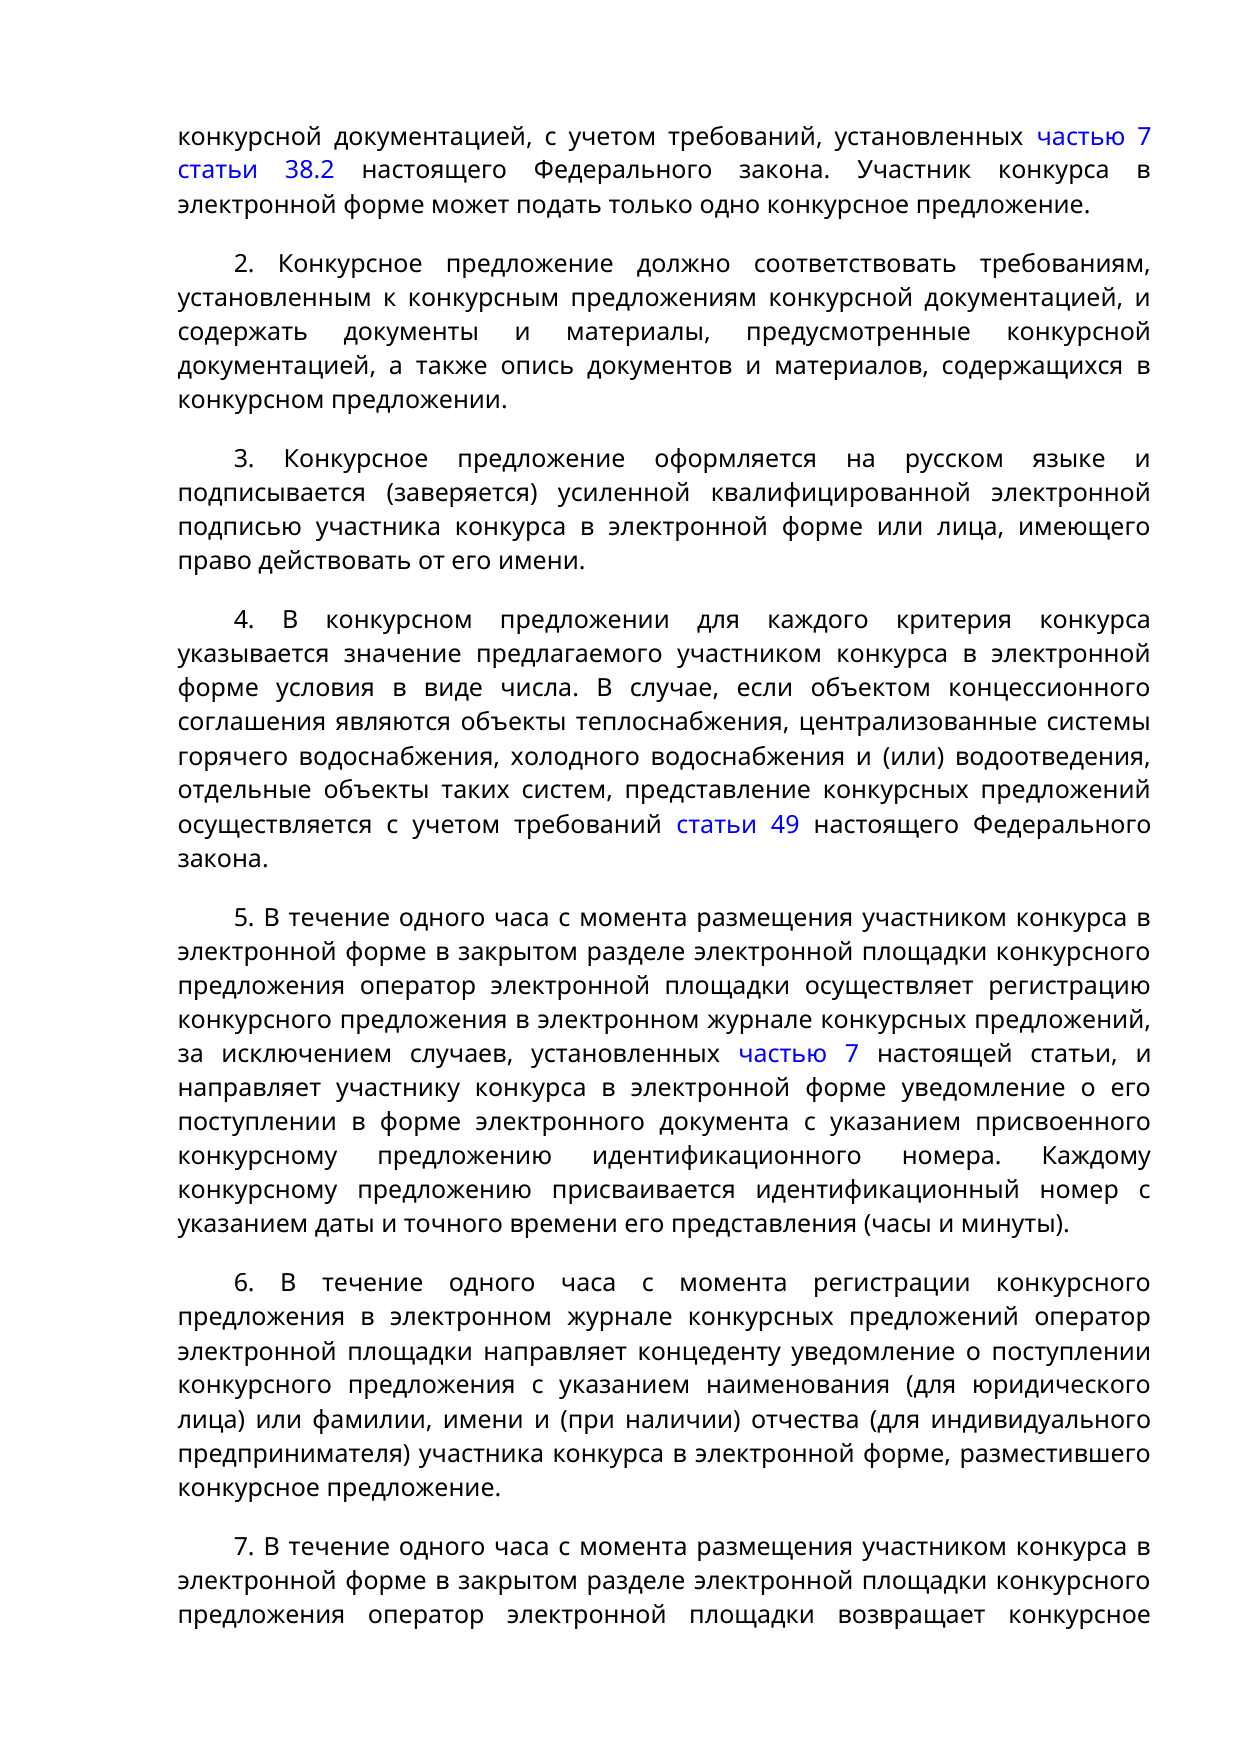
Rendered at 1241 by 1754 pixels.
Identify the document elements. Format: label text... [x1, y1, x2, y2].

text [177, 1528, 1152, 1631]
text 2. Конкурсное предложение должно соответствовать требованиям, установленным к конкурсным предложениям конкурсной документацией, и содержать документы и материалы, предусмотренные конкурсной документацией, а также опись документов и материалов, содержащихся в конкурсном предложении. [177, 245, 1152, 416]
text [177, 118, 1152, 220]
text 3. Конкурсное предложение оформляется на русском языке и подписывается (заверяется) усиленной квалифицированной электронной подписью участника конкурса в электронной форме или лица, имеющего право действовать от его имени. [177, 441, 1152, 577]
text 4. В конкурсном предложении для каждого критерия конкурса указывается значение предлагаемого участником конкурса в электронной форме условия в виде числа. В случае, если объектом концессионного соглашения являются объекты теплоснабжения, централизованные системы горячего водоснабжения, холодного водоснабжения и (или) водоотведения, отдельные объекты таких систем, представление конкурсных предложений осуществляется с учетом требований статьи 49 настоящего Федерального закона. [177, 602, 1152, 874]
text 5. В течение одного часа с момента размещения участником конкурса в электронной форме в закрытом разделе электронной площадки конкурсного предложения оператор электронной площадки осуществляет регистрацию конкурсного предложения в электронном журнале конкурсных предложений, за исключением случаев, установленных частью 7 настоящей статьи, и направляет участнику конкурса в электронной форме уведомление о его поступлении в форме электронного документа с указанием присвоенного конкурсному предложению идентификационного номера. Каждому конкурсному предложению присваивается идентификационный номер с указанием даты и точного времени его представления (часы и минуты). [177, 899, 1152, 1240]
text 6. В течение одного часа с момента регистрации конкурсного предложения в электронном журнале конкурсных предложений оператор электронной площадки направляет концеденту уведомление о поступлении конкурсного предложения с указанием наименования (для юридического лица) или фамилии, имени и (при наличии) отчества (для индивидуального предпринимателя) участника конкурса в электронной форме, разместившего конкурсное предложение. [177, 1265, 1152, 1503]
